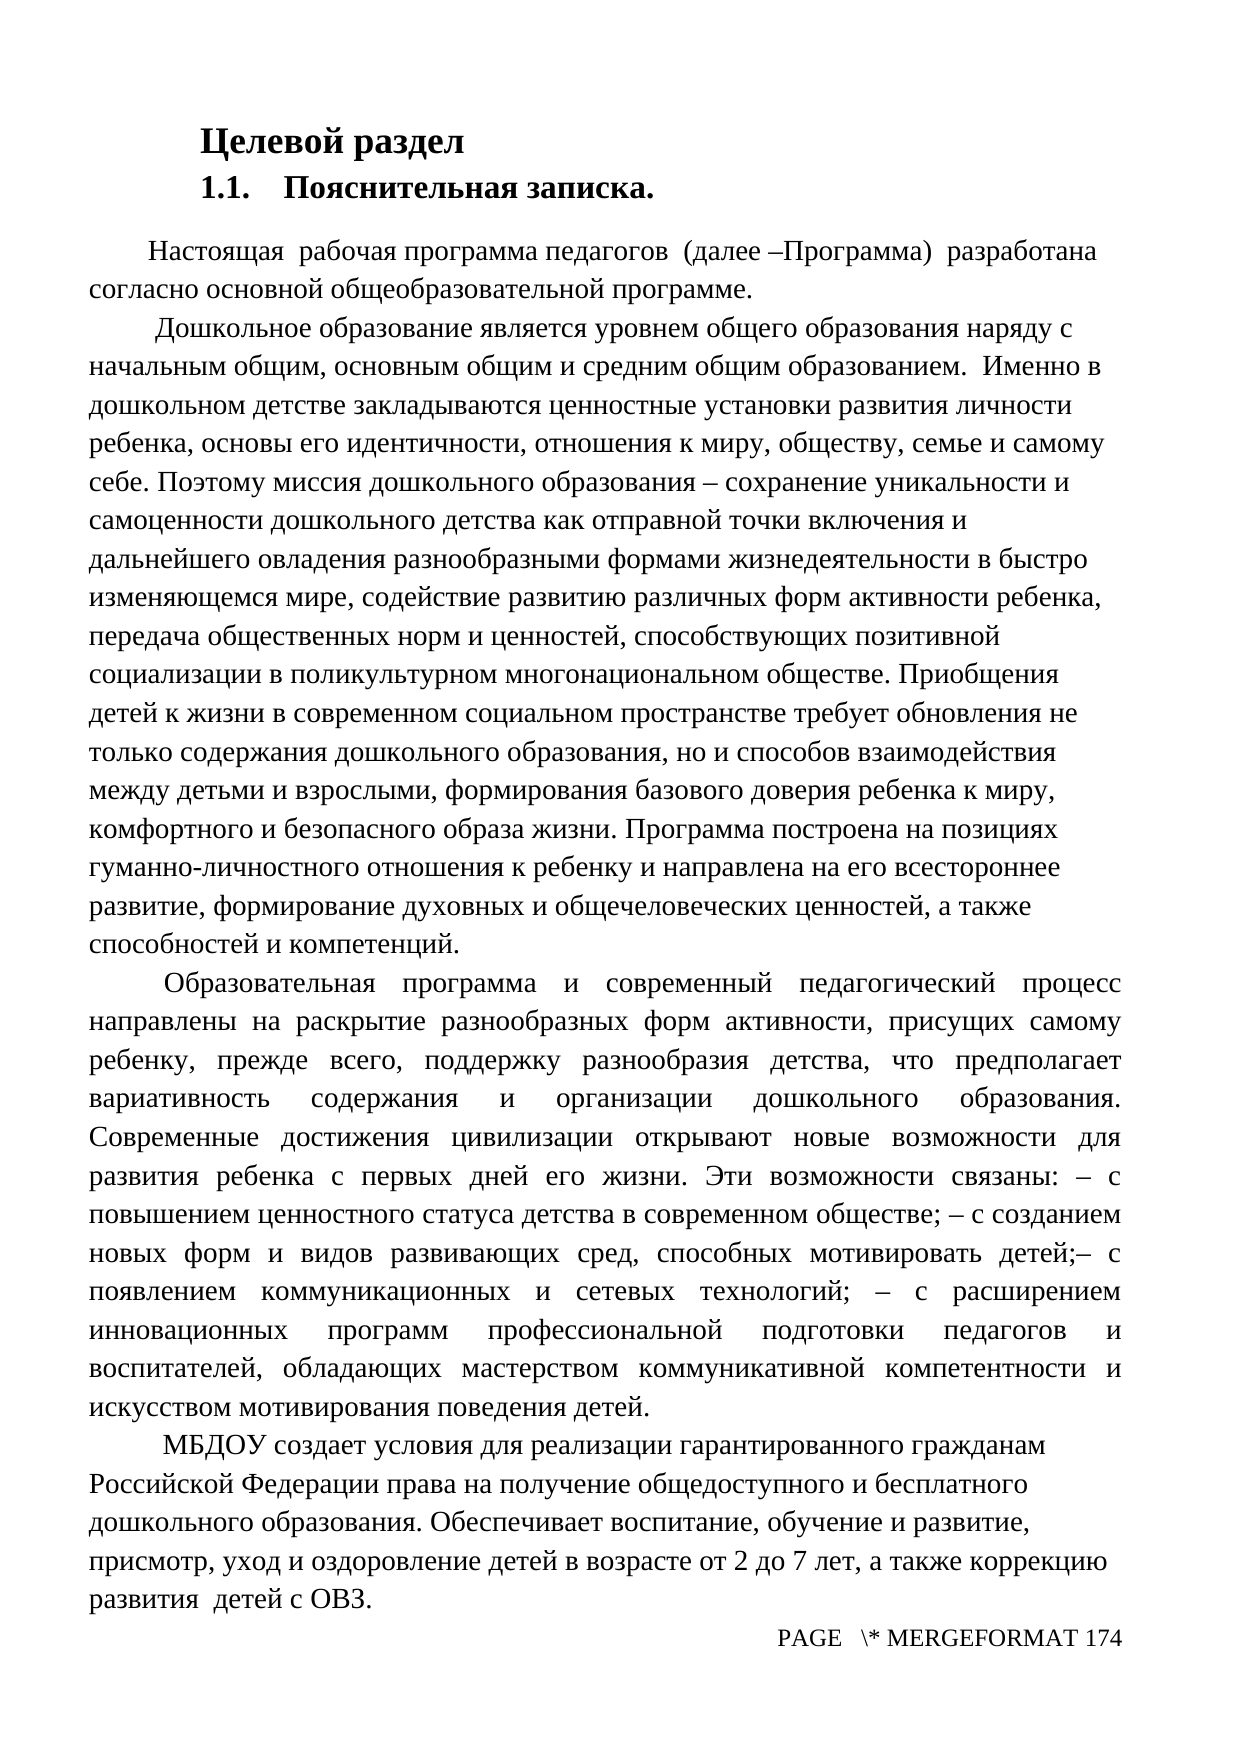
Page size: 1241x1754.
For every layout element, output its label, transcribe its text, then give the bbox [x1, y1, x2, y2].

text Дошкольное образование является уровнем общего образования наряду с начальным общим, основным общим и средним общим образованием. Именно в дошкольном детстве закладываются ценностные установки развития личности ребенка, основы его идентичности, отношения к миру, обществу, семье и самому себе. Поэтому миссия дошкольного образования – сохранение уникальности и самоценности дошкольного детства как отправной точки включения и дальнейшего овладения разнообразными формами жизнедеятельности в быстро изменяющемся мире, содействие развитию различных форм активности ребенка, передача общественных норм и ценностей, способствующих позитивной социализации в поликультурном многонациональном обществе. Приобщения детей к жизни в современном социальном пространстве требует обновления не только содержания дошкольного образования, но и способов взаимодействия между детьми и взрослыми, формирования базового доверия ребенка к миру, комфортного и безопасного образа жизни. Программа построена на позициях гуманно-личностного отношения к ребенку и направлена на его всестороннее развитие, формирование духовных и общечеловеческих ценностей, а также способностей и компетенций. [89, 310, 1122, 960]
text Настоящая рабочая программа педагогов (далее –Программа) разработана согласно основной общеобразовательной программе. [89, 233, 1122, 305]
text МБДОУ создает условия для реализации гарантированного гражданам Российской Федерации права на получение общедоступного и бесплатного дошкольного образования. Обеспечивает воспитание, обучение и развитие, присмотр, уход и оздоровление детей в возрасте от 2 до 7 лет, а также коррекцию развития детей с ОВЗ. [89, 1427, 1122, 1615]
list Пояснительная записка. [200, 168, 1122, 206]
text Образовательная программа и современный педагогический процесс направлены на раскрытие разнообразных форм активности, присущих самому ребенку, прежде всего, поддержку разнообразия детства, что предполагает вариативность содержания и организации дошкольного образования. Современные достижения цивилизации открывают новые возможности для развития ребенка с первых дней его жизни. Эти возможности связаны: – с повышением ценностного статуса детства в современном обществе; – с созданием новых форм и видов развивающих сред, способных мотивировать детей;– с появлением коммуникационных и сетевых технологий; – с расширением инновационных программ профессиональной подготовки педагогов и воспитателей, обладающих мастерством коммуникативной компетентности и искусством мотивирования поведения детей. [89, 965, 1122, 1422]
list Целевой раздел [200, 118, 1122, 161]
